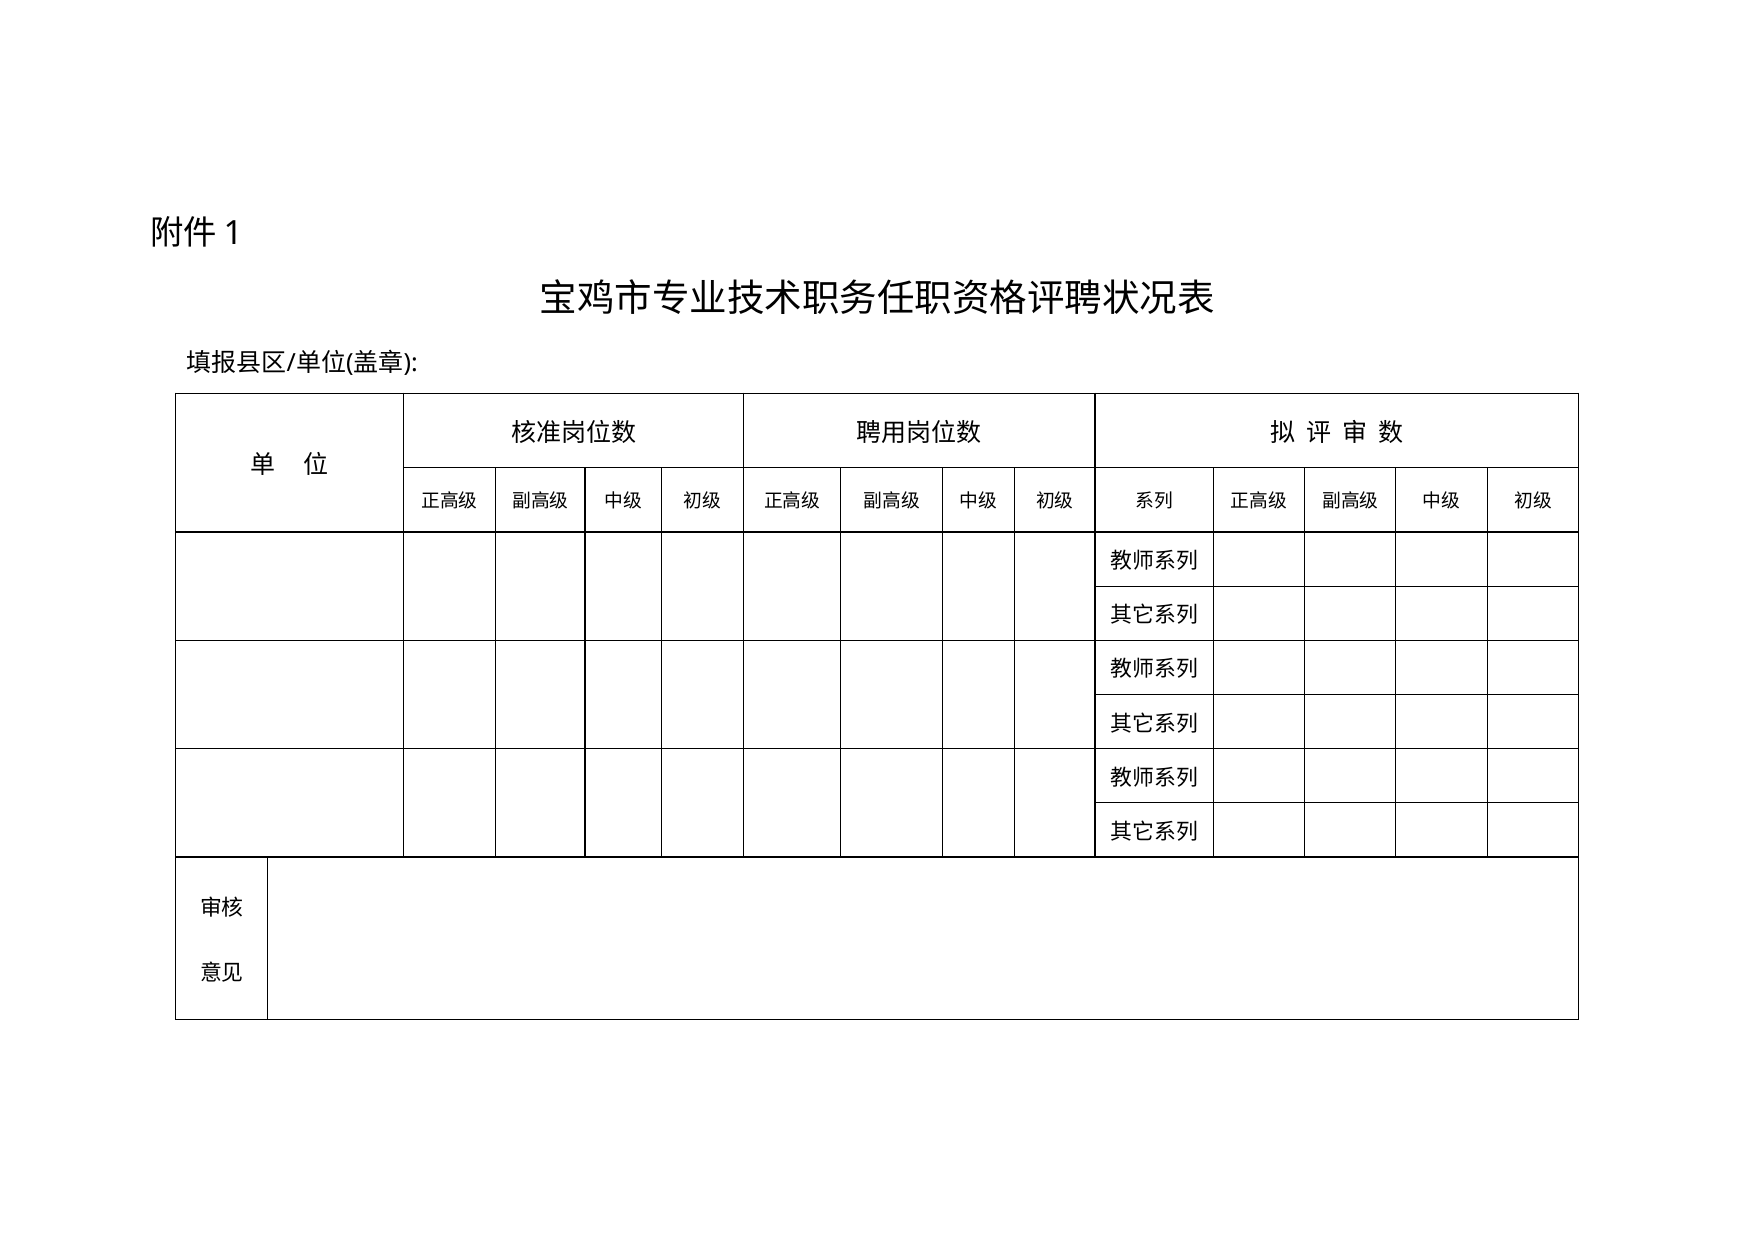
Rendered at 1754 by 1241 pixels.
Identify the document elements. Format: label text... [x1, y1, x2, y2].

table_cell [662, 749, 743, 856]
table_cell 副高级 [1305, 468, 1395, 531]
table_cell [841, 749, 942, 856]
table_cell [1305, 803, 1395, 856]
table_cell [1305, 533, 1395, 586]
table_cell [586, 749, 661, 856]
table_cell [841, 641, 942, 748]
table_cell 教师系列 [1096, 749, 1213, 802]
table_cell 正高级 [744, 468, 840, 531]
table_cell 中级 [1396, 468, 1487, 531]
table_cell 副高级 [496, 468, 584, 531]
table_cell [943, 641, 1014, 748]
table_header 填报县区/单位(盖章): [175, 328, 1579, 393]
table_cell [176, 533, 403, 640]
table_cell 教师系列 [1096, 641, 1213, 694]
table_cell [586, 533, 661, 640]
table_cell 中级 [586, 468, 661, 531]
table_cell 正高级 [404, 468, 495, 531]
table_cell 初级 [1488, 468, 1578, 531]
table_cell [1488, 641, 1578, 694]
table_cell 聘用岗位数 [744, 394, 1094, 467]
table_cell [1488, 533, 1578, 586]
table_cell 其它系列 [1096, 587, 1213, 640]
table_cell 拟 评 审 数 [1096, 394, 1578, 467]
table_cell [1305, 587, 1395, 640]
table_cell [1015, 641, 1094, 748]
table_cell 审核 意见 [176, 858, 267, 1019]
table_cell 正高级 [1214, 468, 1304, 531]
table_cell 其它系列 [1096, 803, 1213, 856]
table_cell [496, 641, 584, 748]
table_cell [1305, 641, 1395, 694]
table_cell [268, 858, 1578, 1019]
table_cell [1396, 803, 1487, 856]
table_cell [943, 749, 1014, 856]
table_cell [1214, 695, 1304, 748]
table_cell [943, 533, 1014, 640]
table_cell [496, 533, 584, 640]
table_cell [1488, 587, 1578, 640]
table_cell [1396, 749, 1487, 802]
table_cell [744, 641, 840, 748]
table_cell [1305, 695, 1395, 748]
table_cell [1396, 587, 1487, 640]
table_cell [1396, 533, 1487, 586]
table_cell [841, 533, 942, 640]
table_cell 核准岗位数 [404, 394, 743, 467]
table_cell [1214, 749, 1304, 802]
table_cell [176, 641, 403, 748]
table_cell [1214, 533, 1304, 586]
table_cell [404, 533, 495, 640]
table_cell 教师系列 [1096, 533, 1213, 586]
table_cell [1396, 641, 1487, 694]
table_cell [1396, 695, 1487, 748]
table_cell [1214, 803, 1304, 856]
table_cell 初级 [662, 468, 743, 531]
table_cell [1214, 641, 1304, 694]
table_cell [744, 533, 840, 640]
table_cell [744, 749, 840, 856]
table_cell [1015, 749, 1094, 856]
table_cell [662, 641, 743, 748]
table_cell [1214, 587, 1304, 640]
table_cell [1305, 749, 1395, 802]
table_cell [1488, 803, 1578, 856]
table_cell [586, 641, 661, 748]
table_cell 中级 [943, 468, 1014, 531]
table_cell 其它系列 [1096, 695, 1213, 748]
table_cell [404, 749, 495, 856]
table_cell [404, 641, 495, 748]
table_cell 副高级 [841, 468, 942, 531]
table_cell [1015, 533, 1094, 640]
table_cell 单 位 [176, 394, 403, 531]
text 附件1 [150, 198, 1604, 263]
table_cell [1488, 749, 1578, 802]
table_cell [662, 533, 743, 640]
table_cell 系列 [1096, 468, 1213, 531]
table_cell [496, 749, 584, 856]
table_cell [1488, 695, 1578, 748]
text 宝鸡市专业技术职务任职资格评聘状况表 [150, 263, 1604, 328]
table_cell [176, 749, 403, 856]
table_cell 初级 [1015, 468, 1094, 531]
